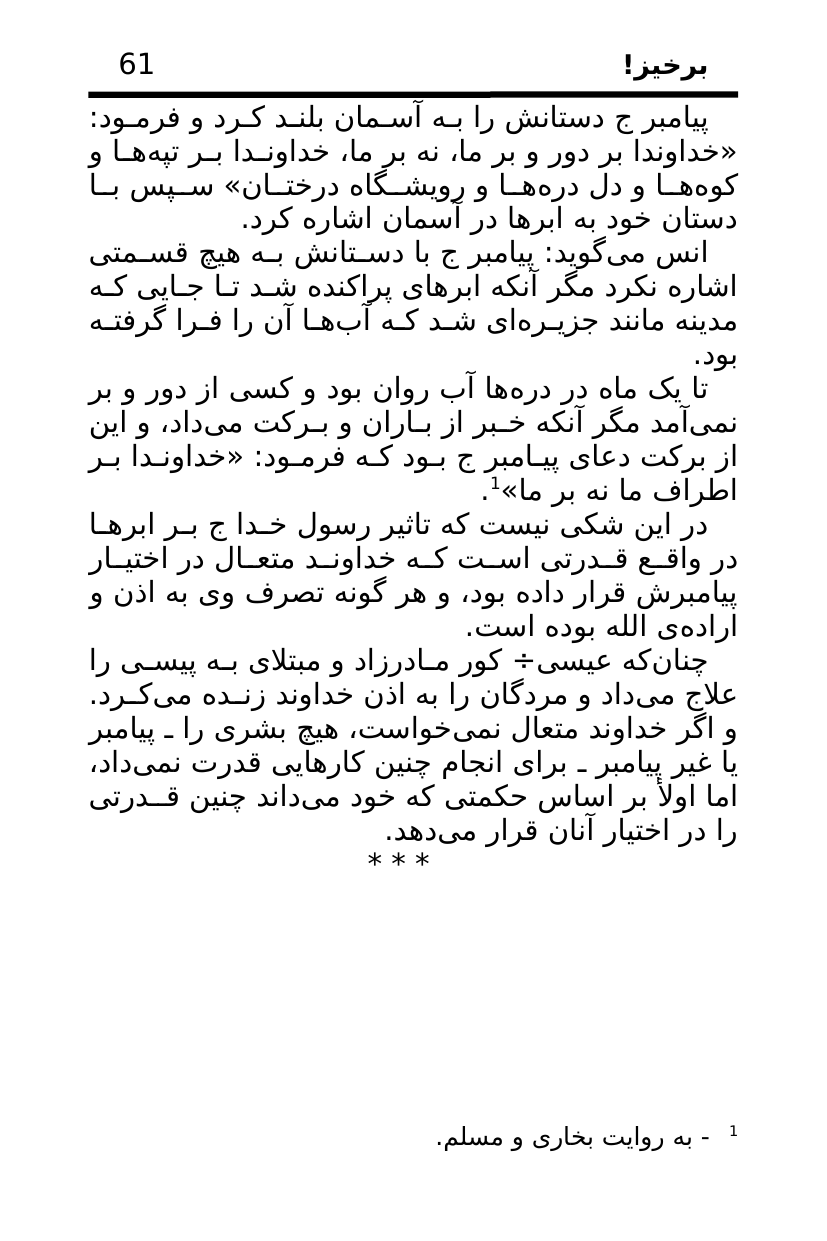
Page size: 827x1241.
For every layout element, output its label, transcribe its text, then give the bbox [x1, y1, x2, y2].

text چنان‌که عیسی÷ کور مادرزاد و مبتلای به پیسی را علاج می‌داد و مردگان را به اذن خداوند زنده می‌کرد. و اگر خداوند متعال نمی‌خواست، هیچ بشری را ـ پیامبر یا غیر پیامبر ـ برای انجام چنین کارهایی قدرت نمی‌داد، اما اوﻷ بر اساس حکمتی که خود می‌داند چنین قدرتی را در اختیار آنان قرار می‌دهد. [89, 643, 738, 847]
text در این شکی نیست که تاثیر رسول خدا ج بر ابرها در واقع قدرتی است که خداوند متعال در اختیار پیامبرش قرار داده بود، و هر گونه تصرف وی به اذن و اراده‌ی الله بوده است. [89, 507, 738, 643]
text * * * [89, 847, 738, 881]
text تا یک ماه در دره‌ها آب روان بود و کسی از دور و بر نمی‌آمد مگر آنکه خبر از باران و برکت می‌داد، و این از برکت دعای پیامبر ج بود که فرمود: «خداوندا بر اطراف ما نه بر ما». [89, 372, 738, 507]
text پیامبر ج دستانش را به آسمان بلند کرد و فرمود: «خداوندا بر دور و بر ما، نه بر ما، خداوندا بر تپه‌ها و کوه‌ها و دل دره‌ها و رویشگاه درختان» سپس با دستان خود به ابرها در آسمان اشاره کرد. [89, 100, 738, 236]
text انس می‌گوید: پیامبر ج با دستانش به هیچ قسمتی اشاره نکرد مگر آنکه ابرهای پراکنده شد تا جایی که مدینه مانند جزیره‌ای شد که آب‌ها آن را فرا گرفته بود. [89, 236, 738, 372]
